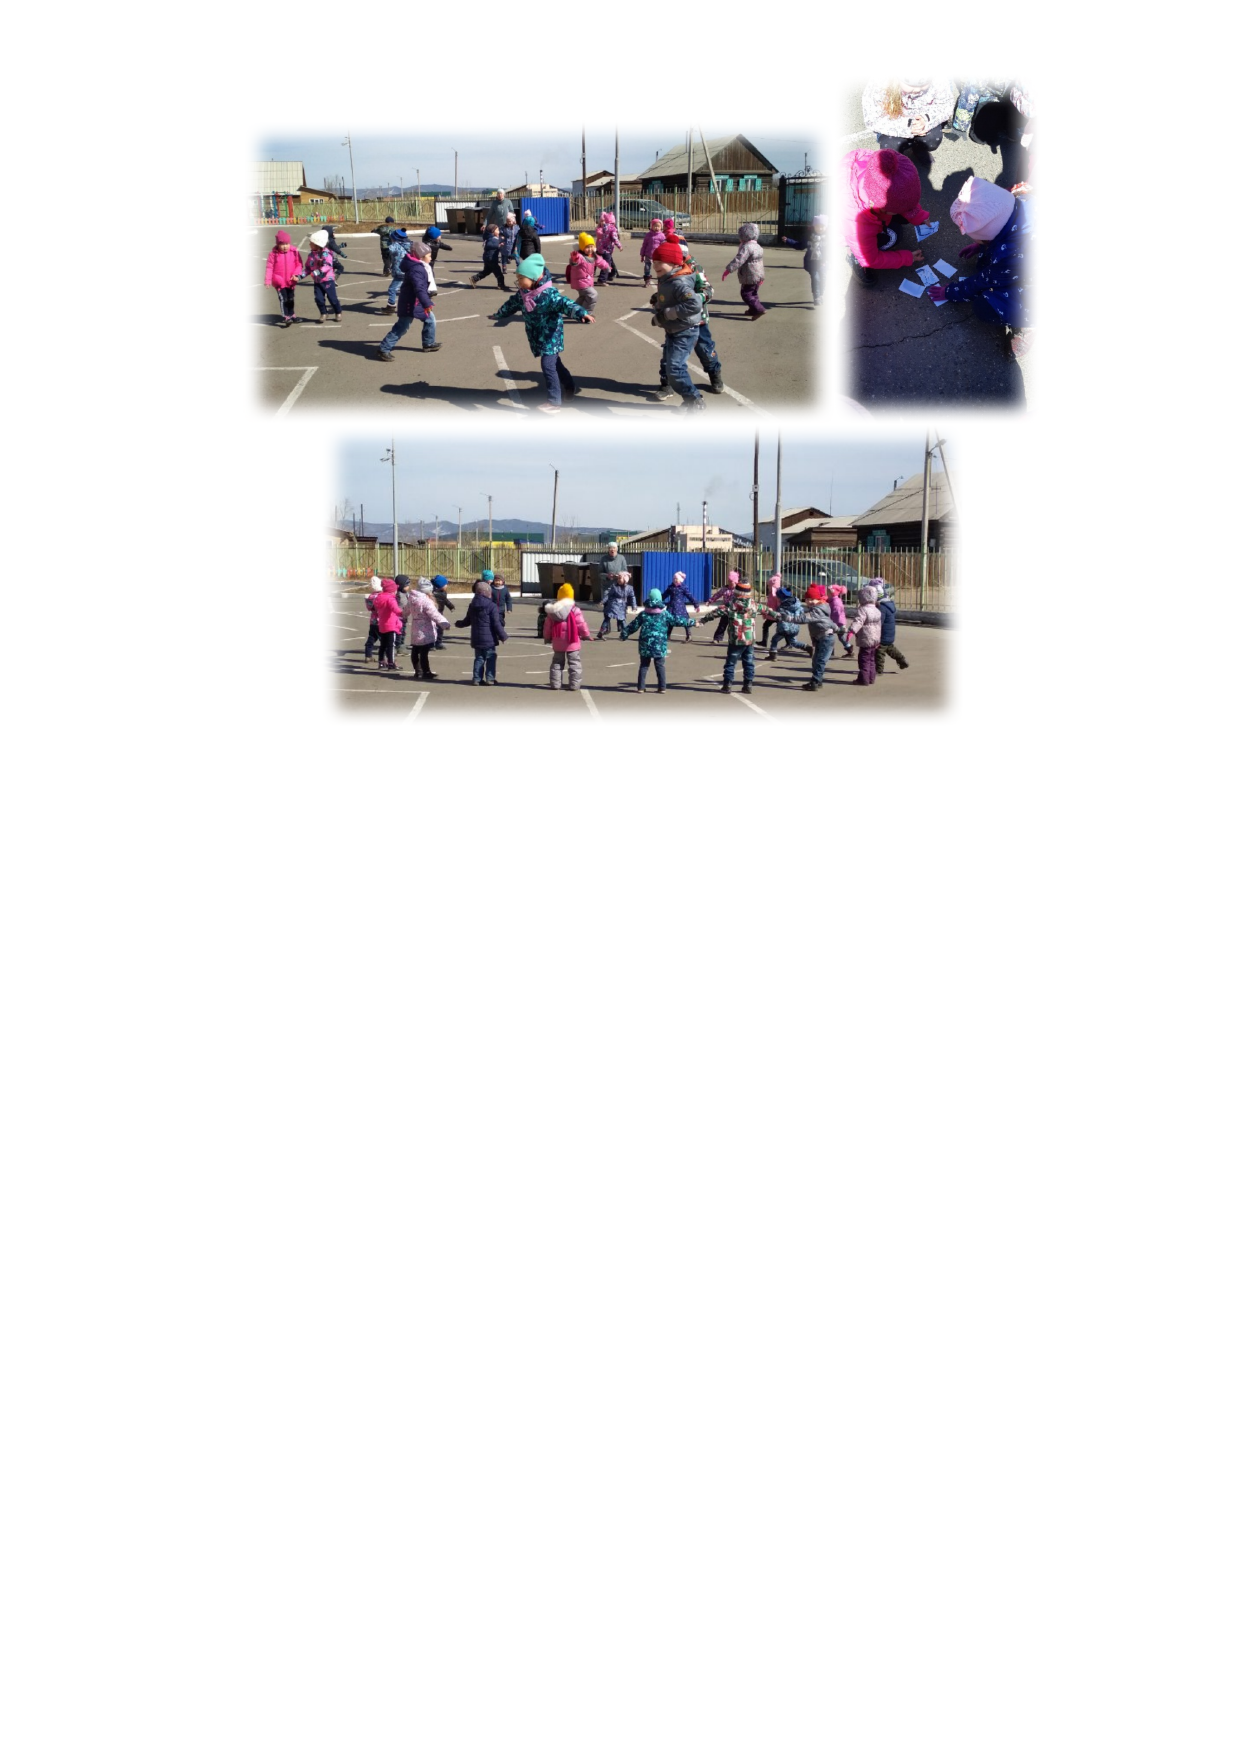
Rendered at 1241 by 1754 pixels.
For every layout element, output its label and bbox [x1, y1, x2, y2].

picture [272, 149, 805, 395]
picture [350, 453, 936, 699]
picture [863, 103, 1011, 395]
